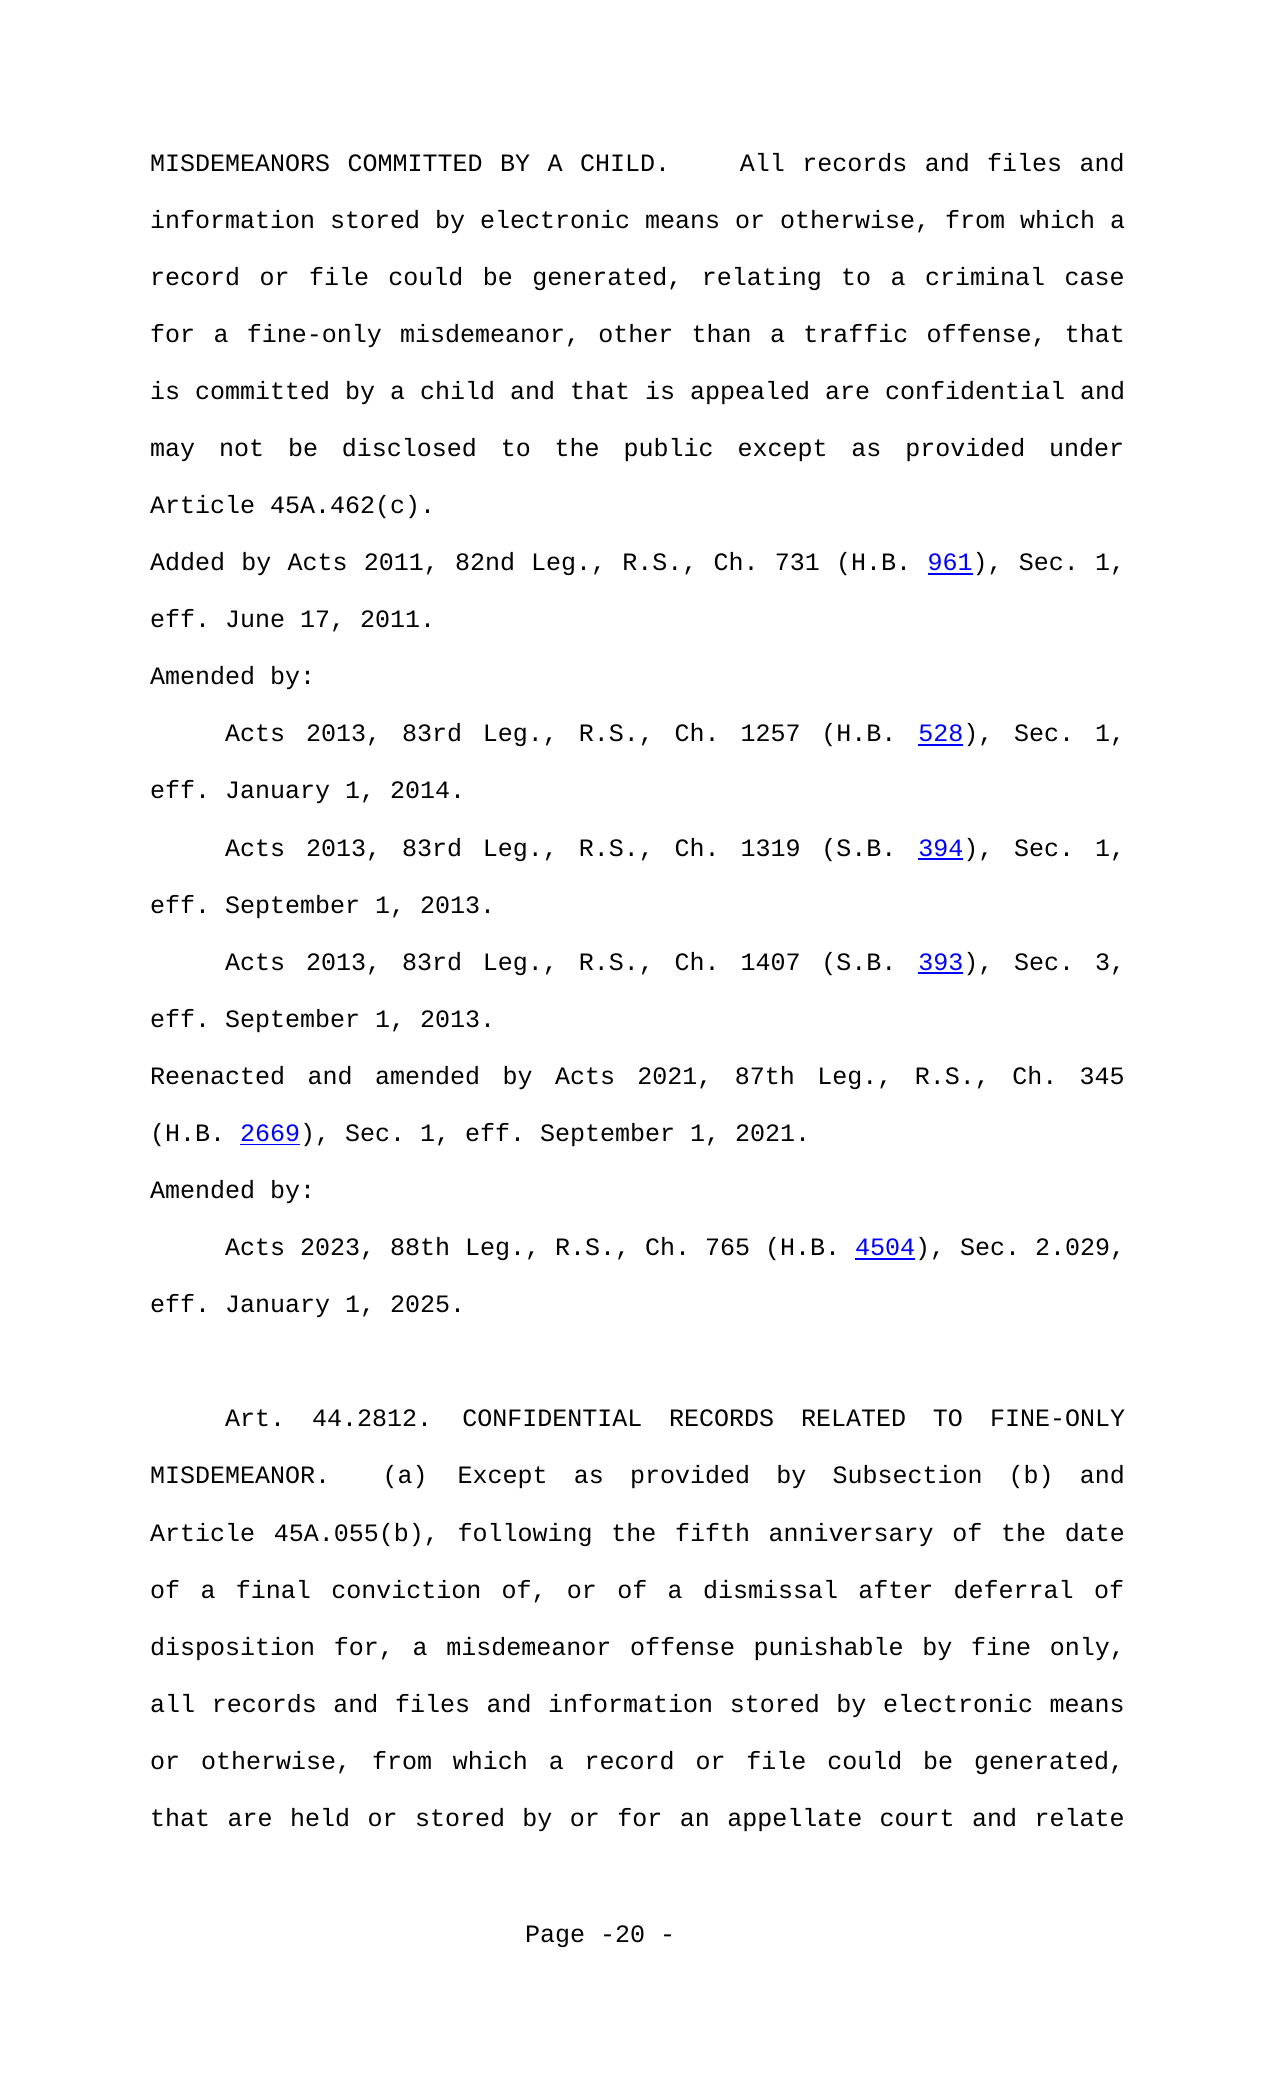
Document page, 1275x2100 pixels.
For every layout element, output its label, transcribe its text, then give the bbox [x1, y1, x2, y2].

text Acts 2023, 88th Leg., R.S., Ch. 765 (H.B. 4504), Sec. 2.029, eff. January 1, 2025. [150, 1234, 1125, 1320]
text Acts 2013, 83rd Leg., R.S., Ch. 1407 (S.B. 393), Sec. 3, eff. September 1, 2013. [150, 949, 1125, 1035]
text Acts 2013, 83rd Leg., R.S., Ch. 1257 (H.B. 528), Sec. 1, eff. January 1, 2014. [150, 721, 1125, 806]
text Acts 2013, 83rd Leg., R.S., Ch. 1319 (S.B. 394), Sec. 1, eff. September 1, 2013. [150, 835, 1125, 921]
text Amended by: [150, 1177, 1125, 1206]
text Added by Acts 2011, 82nd Leg., R.S., Ch. 731 (H.B. 961), Sec. 1, eff. June 17, 2011. [150, 549, 1125, 635]
text Reenacted and amended by Acts 2021, 87th Leg., R.S., Ch. 345 (H.B. 2669), Sec. 1, eff. September 1, 2021. [150, 1063, 1125, 1149]
text Amended by: [150, 664, 1125, 692]
